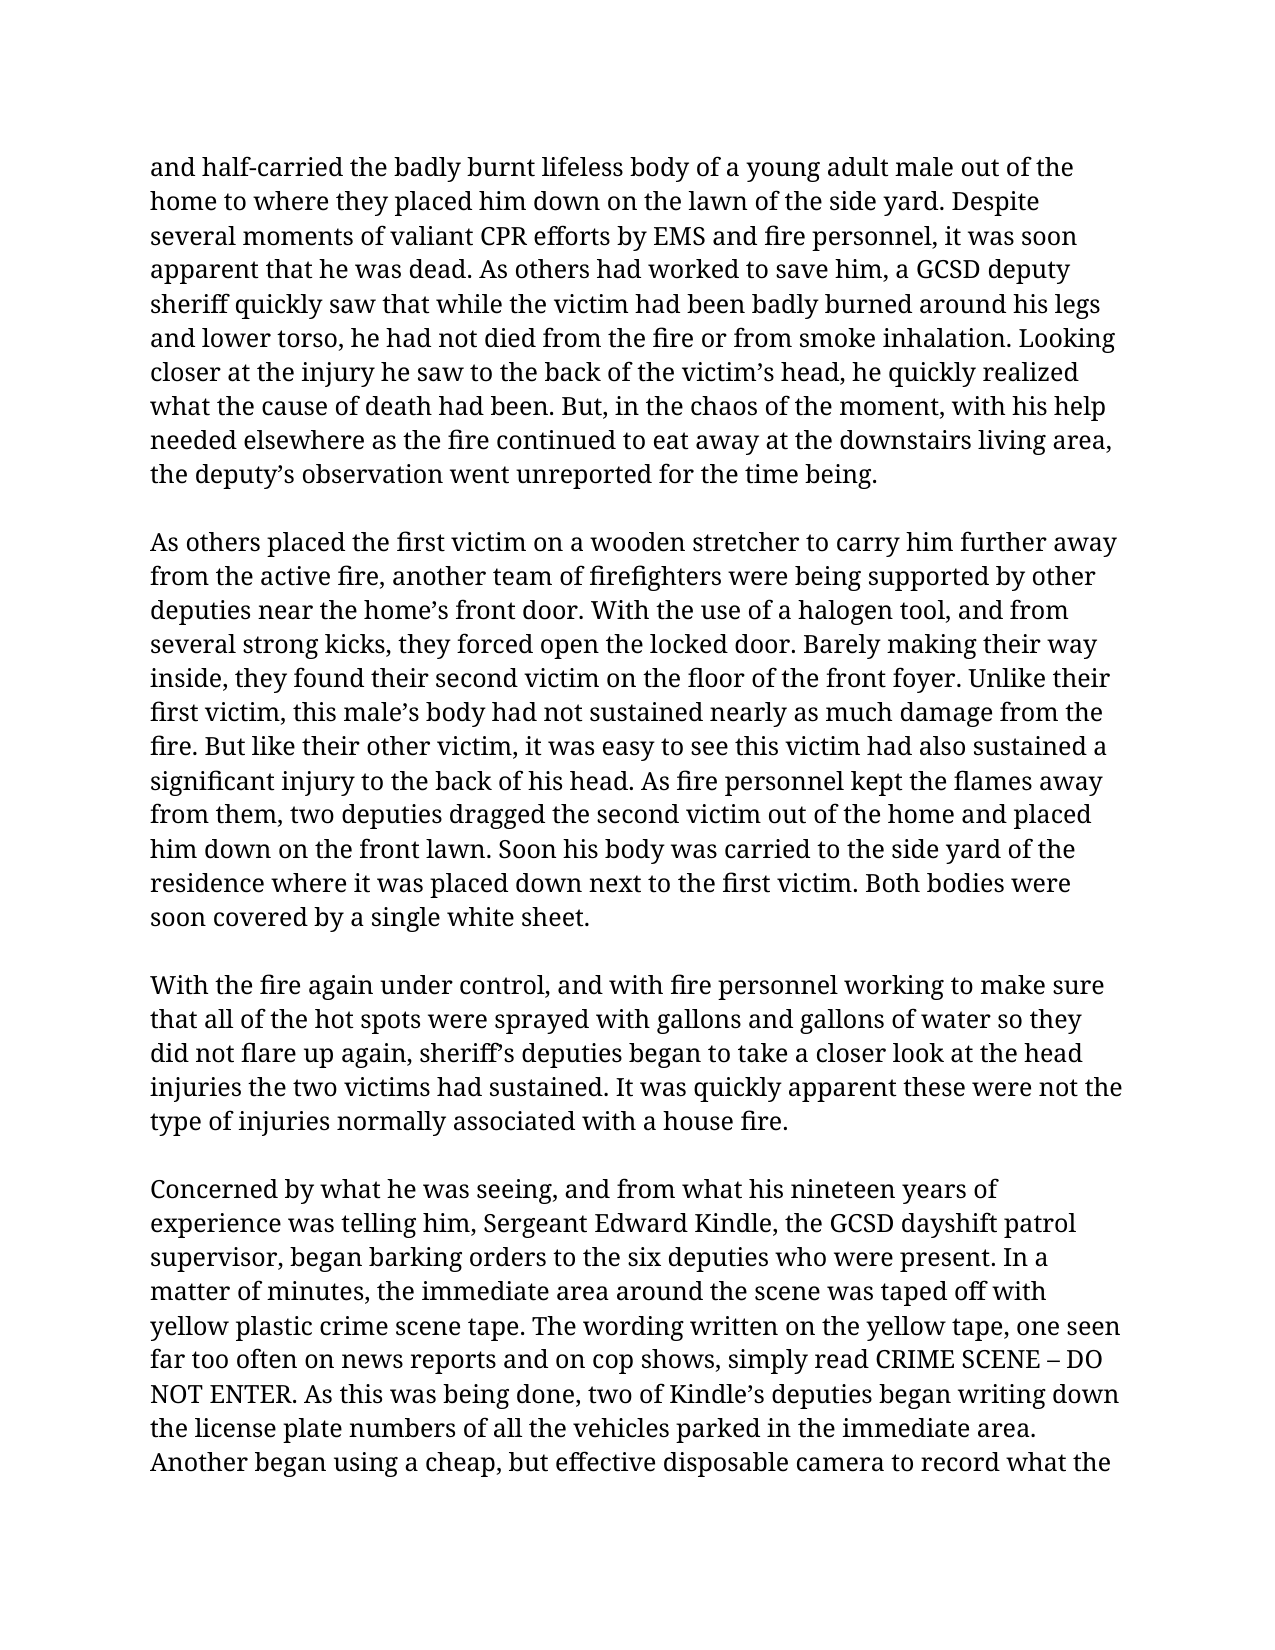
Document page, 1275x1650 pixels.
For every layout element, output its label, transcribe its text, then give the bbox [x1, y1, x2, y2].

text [150, 150, 1125, 491]
text With the fire again under control, and with fire personnel working to make sure that all of the hot spots were sprayed with gallons and gallons of water so they did not flare up again, sheriff’s deputies began to take a closer look at the head injuries the two victims had sustained. It was quickly apparent these were not the type of injuries normally associated with a house fire. [150, 967, 1125, 1138]
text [150, 1172, 1125, 1478]
text As others placed the first victim on a wooden stretcher to carry him further away from the active fire, another team of firefighters were being supported by other deputies near the home’s front door. With the use of a halogen tool, and from several strong kicks, they forced open the locked door. Barely making their way inside, they found their second victim on the floor of the front foyer. Unlike their first victim, this male’s body had not sustained nearly as much damage from the fire. But like their other victim, it was easy to see this victim had also sustained a significant injury to the back of his head. As fire personnel kept the flames away from them, two deputies dragged the second victim out of the home and placed him down on the front lawn. Soon his body was carried to the side yard of the residence where it was placed down next to the first victim. Both bodies were soon covered by a single white sheet. [150, 525, 1125, 933]
